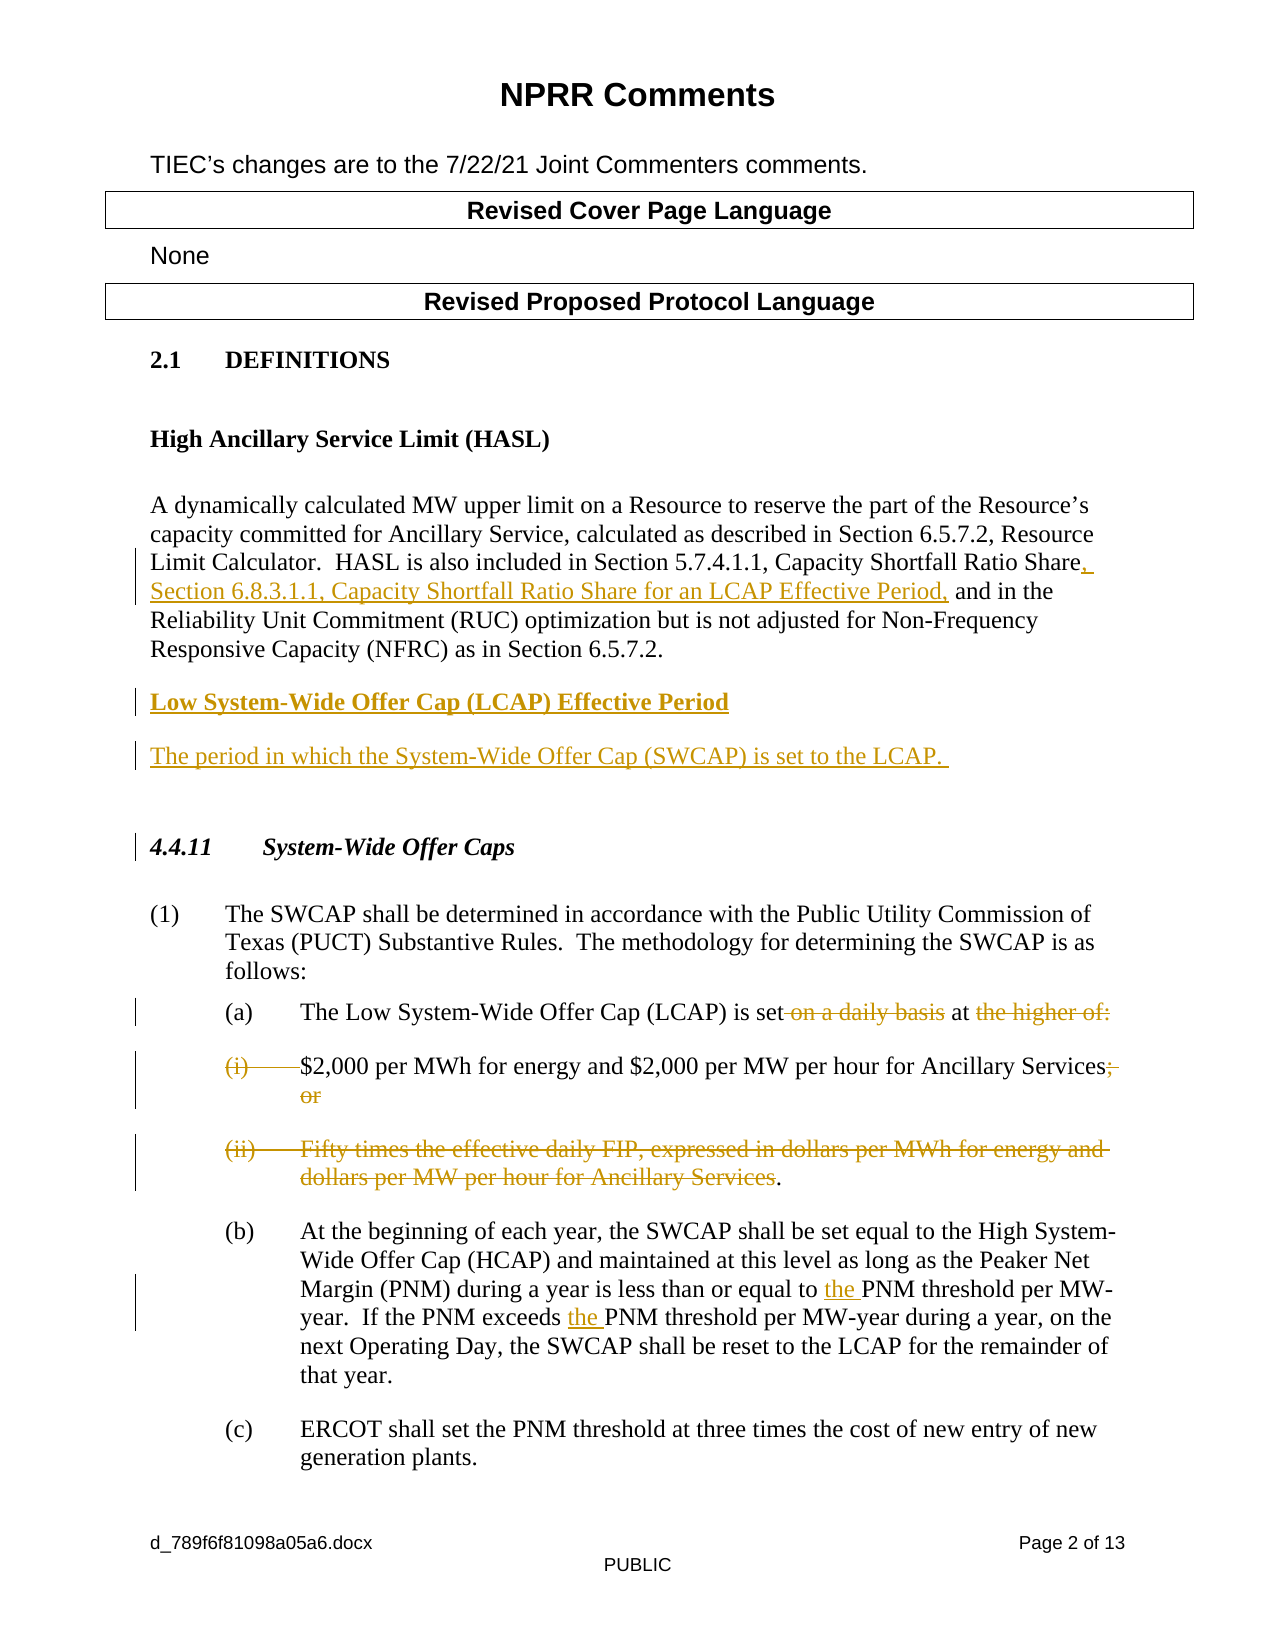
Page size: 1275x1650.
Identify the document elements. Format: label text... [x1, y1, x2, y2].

text 4.4.11 System-Wide Offer Caps [150, 832, 1125, 861]
text (a) The Low System-Wide Offer Cap (LCAP) is set at [225, 997, 1125, 1026]
subtitle 2.1 DEFINITIONS [150, 345, 1125, 374]
table_header Revised Proposed Protocol Language [106, 284, 1193, 319]
text (1) The SWCAP shall be determined in accordance with the Public Utility Commission of Texas (PUCT) Substantive Rules. The methodology for determining the SWCAP is as follows: [150, 899, 1125, 985]
text A dynamically calculated MW upper limit on a Resource to reserve the part of the Resource’s capacity committed for Ancillary Service, calculated as described in Section 6.5.7.2, Resource Limit Calculator. HASL is also included in Section 5.7.4.1.1, Capacity Shortfall Ratio Share and in the Reliability Unit Commitment (RUC) optimization but is not adjusted for Non-Frequency Responsive Capacity (NFRC) as in Section 6.5.7.2. [150, 490, 1125, 662]
text (c) ERCOT shall set the PNM threshold at three times the cost of new entry of new generation plants. [225, 1414, 1125, 1471]
text . [225, 1134, 1125, 1191]
text High Ancillary Service Limit (HASL) [150, 424, 1125, 452]
text None [150, 241, 1125, 270]
text TIEC’s changes are to the 7/22/21 Joint Commenters comments. [150, 150, 1125, 179]
table_header Revised Cover Page Language [106, 192, 1193, 228]
text $2,000 per MWh for energy and $2,000 per MW per hour for Ancillary Services [225, 1051, 1125, 1109]
text (b) At the beginning of each year, the SWCAP shall be set equal to the High System-Wide Offer Cap (HCAP) and maintained at this level as long as the Peaker Net Margin (PNM) during a year is less than or equal to PNM threshold per MW-year. If the PNM exceeds PNM threshold per MW-year during a year, on the next Operating Day, the SWCAP shall be reset to the LCAP for the remainder of that year. [225, 1216, 1125, 1389]
